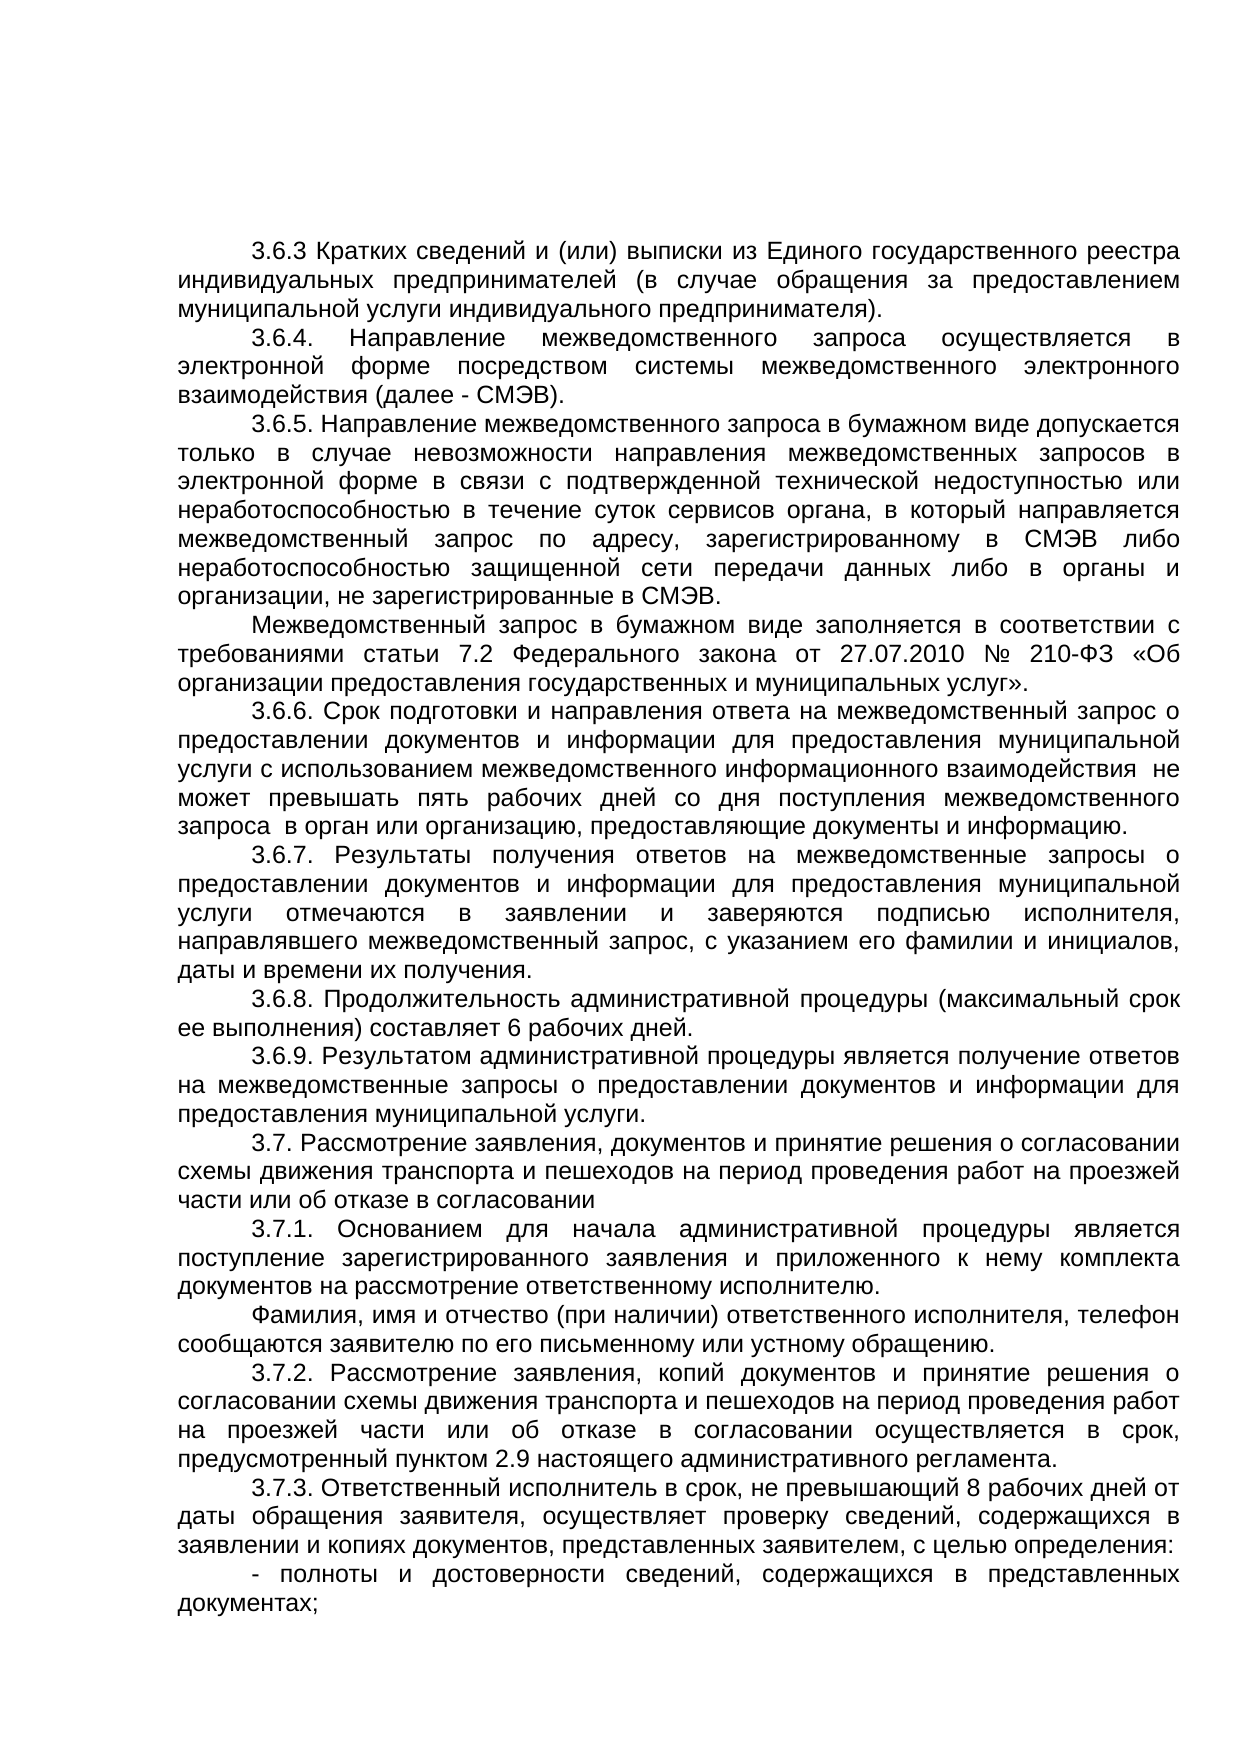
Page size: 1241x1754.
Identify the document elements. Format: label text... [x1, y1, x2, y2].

text 3.6.4. Направление межведомственного запроса осуществляется в электронной форме посредством системы межведомственного электронного взаимодействия (далее - СМЭВ). [177, 322, 1181, 409]
text 3.6.7. Результаты получения ответов на межведомственные запросы о предоставлении документов и информации для предоставления муниципальной услуги отмечаются в заявлении и заверяются подписью исполнителя, направлявшего межведомственный запрос, с указанием его фамилии и инициалов, даты и времени их получения. [177, 840, 1181, 984]
text 3.7. Рассмотрение заявления, документов и принятие решения о согласовании схемы движения транспорта и пешеходов на период проведения работ на проезжей части или об отказе в согласовании [177, 1127, 1181, 1214]
text 3.7.2. Рассмотрение заявления, копий документов и принятие решения о согласовании схемы движения транспорта и пешеходов на период проведения работ на проезжей части или об отказе в согласовании осуществляется в срок, предусмотренный пунктом 2.9 настоящего административного регламента. [177, 1357, 1181, 1472]
text - полноты и достоверности сведений, содержащихся в представленных документах; [177, 1559, 1181, 1616]
text 3.6.9. Результатом административной процедуры является получение ответов на межведомственные запросы о предоставлении документов и информации для предоставления муниципальной услуги. [177, 1041, 1181, 1127]
text 3.7.3. Ответственный исполнитель в срок, не превышающий 8 рабочих дней от даты обращения заявителя, осуществляет проверку сведений, содержащихся в заявлении и копиях документов, представленных заявителем, с целью определения: [177, 1472, 1181, 1559]
text 3.6.8. Продолжительность административной процедуры (максимальный срок ее выполнения) составляет 6 рабочих дней. [177, 984, 1181, 1041]
text 3.6.5. Направление межведомственного запроса в бумажном виде допускается только в случае невозможности направления межведомственных запросов в электронной форме в связи с подтвержденной технической недоступностью или неработоспособностью в течение суток сервисов органа, в который направляется межведомственный запрос по адресу, зарегистрированному в СМЭВ либо неработоспособностью защищенной сети передачи данных либо в органы и организации, не зарегистрированные в СМЭВ. [177, 409, 1181, 610]
text 3.7.1. Основанием для начала административной процедуры является поступление зарегистрированного заявления и приложенного к нему комплекта документов на рассмотрение ответственному исполнителю. [177, 1214, 1181, 1300]
text 3.6.3 Кратких сведений и (или) выписки из Единого государственного реестра индивидуальных предпринимателей (в случае обращения за предоставлением муниципальной услуги индивидуального предпринимателя). [177, 236, 1181, 322]
text Фамилия, имя и отчество (при наличии) ответственного исполнителя, телефон сообщаются заявителю по его письменному или устному обращению. [177, 1300, 1181, 1357]
text Межведомственный запрос в бумажном виде заполняется в соответствии с требованиями статьи 7.2 Федерального закона от 27.07.2010 № 210-ФЗ «Об организации предоставления государственных и муниципальных услуг». [177, 610, 1181, 696]
text 3.6.6. Срок подготовки и направления ответа на межведомственный запрос о предоставлении документов и информации для предоставления муниципальной услуги с использованием межведомственного информационного взаимодействия не может превышать пять рабочих дней со дня поступления межведомственного запроса в орган или организацию, предоставляющие документы и информацию. [177, 696, 1181, 840]
